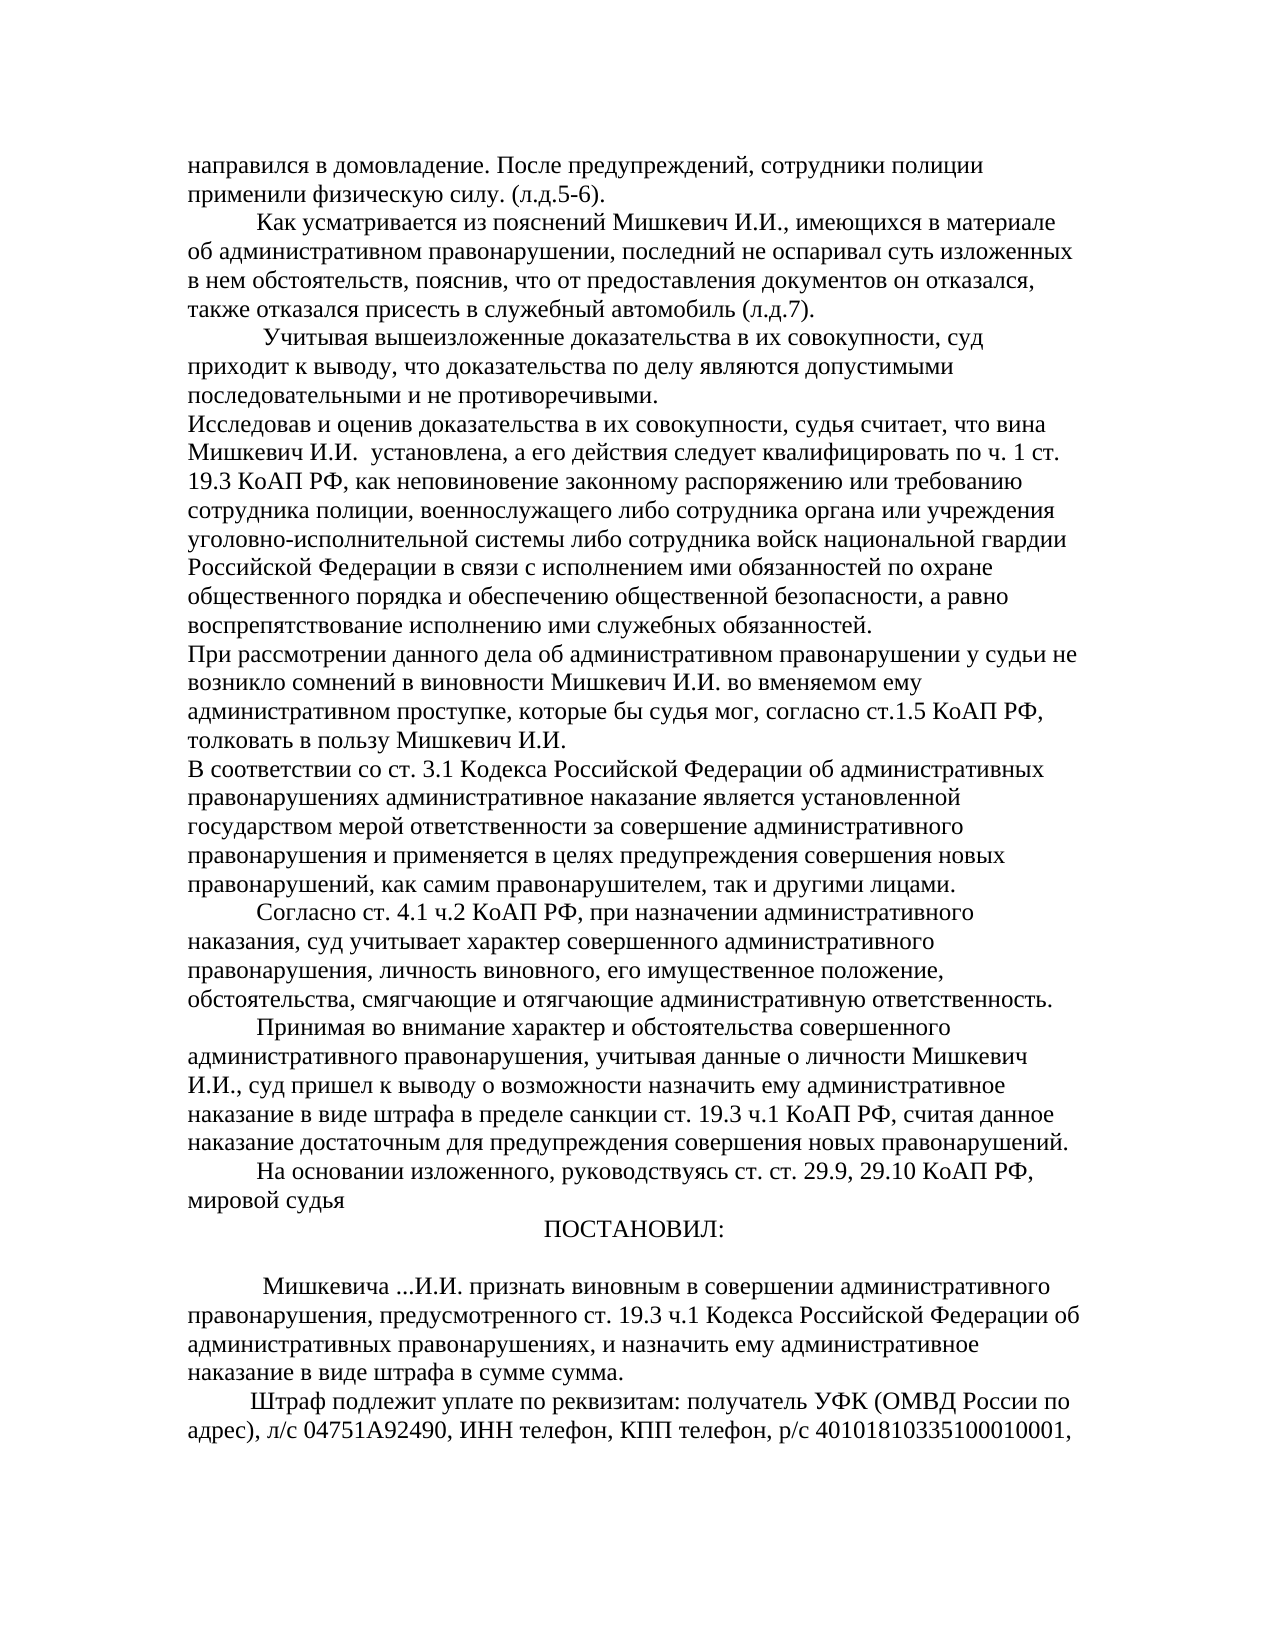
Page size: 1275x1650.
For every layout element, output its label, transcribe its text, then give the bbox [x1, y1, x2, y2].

text При рассмотрении данного дела об административном правонарушении у судьи не возникло сомнений в виновности Мишкевич И.И. во вменяемом ему административном проступке, которые бы судья мог, согласно ст.1.5 КоАП РФ, толковать в пользу Мишкевич И.И. [187, 639, 1087, 754]
text Согласно ст. 4.1 ч.2 КоАП РФ, при назначении административного наказания, суд учитывает характер совершенного административного правонарушения, личность виновного, его имущественное положение, обстоятельства, смягчающие и отягчающие административную ответственность. [187, 897, 1087, 1012]
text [187, 1386, 1087, 1444]
text ПОСТАНОВИЛ: [187, 1214, 1087, 1242]
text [187, 150, 1087, 207]
text Учитывая вышеизложенные доказательства в их совокупности, суд приходит к выводу, что доказательства по делу являются допустимыми последовательными и не противоречивыми. [187, 322, 1087, 409]
text Как усматривается из пояснений Мишкевич И.И., имеющихся в материале об административном правонарушении, последний не оспаривал суть изложенных в нем обстоятельств, пояснив, что от предоставления документов он отказался, также отказался присесть в служебный автомобиль (л.д.7). [187, 207, 1087, 322]
text Мишкевича ...И.И. признать виновным в совершении административного правонарушения, предусмотренного ст. 19.3 ч.1 Кодекса Российской Федерации об административных правонарушениях, и назначить ему административное наказание в виде штрафа в сумме сумма. [187, 1271, 1087, 1386]
text Принимая во внимание характер и обстоятельства совершенного административного правонарушения, учитывая данные о личности Мишкевич И.И., суд пришел к выводу о возможности назначить ему административное наказание в виде штрафа в пределе санкции ст. 19.3 ч.1 КоАП РФ, считая данное наказание достаточным для предупреждения совершения новых правонарушений. [187, 1012, 1087, 1156]
text В соответствии со ст. 3.1 Кодекса Российской Федерации об административных правонарушениях административное наказание является установленной государством мерой ответственности за совершение административного правонарушения и применяется в целях предупреждения совершения новых правонарушений, как самим правонарушителем, так и другими лицами. [187, 754, 1087, 897]
text На основании изложенного, руководствуясь ст. ст. 29.9, 29.10 КоАП РФ, мировой судья [187, 1156, 1087, 1214]
text Исследовав и оценив доказательства в их совокупности, судья считает, что вина Мишкевич И.И. установлена, а его действия следует квалифицировать по ч. 1 ст. 19.3 КоАП РФ, как неповиновение законному распоряжению или требованию сотрудника полиции, военнослужащего либо сотрудника органа или учреждения уголовно-исполнительной системы либо сотрудника войск национальной гвардии Российской Федерации в связи с исполнением ими обязанностей по охране общественного порядка и обеспечению общественной безопасности, а равно воспрепятствование исполнению ими служебных обязанностей. [187, 409, 1087, 639]
